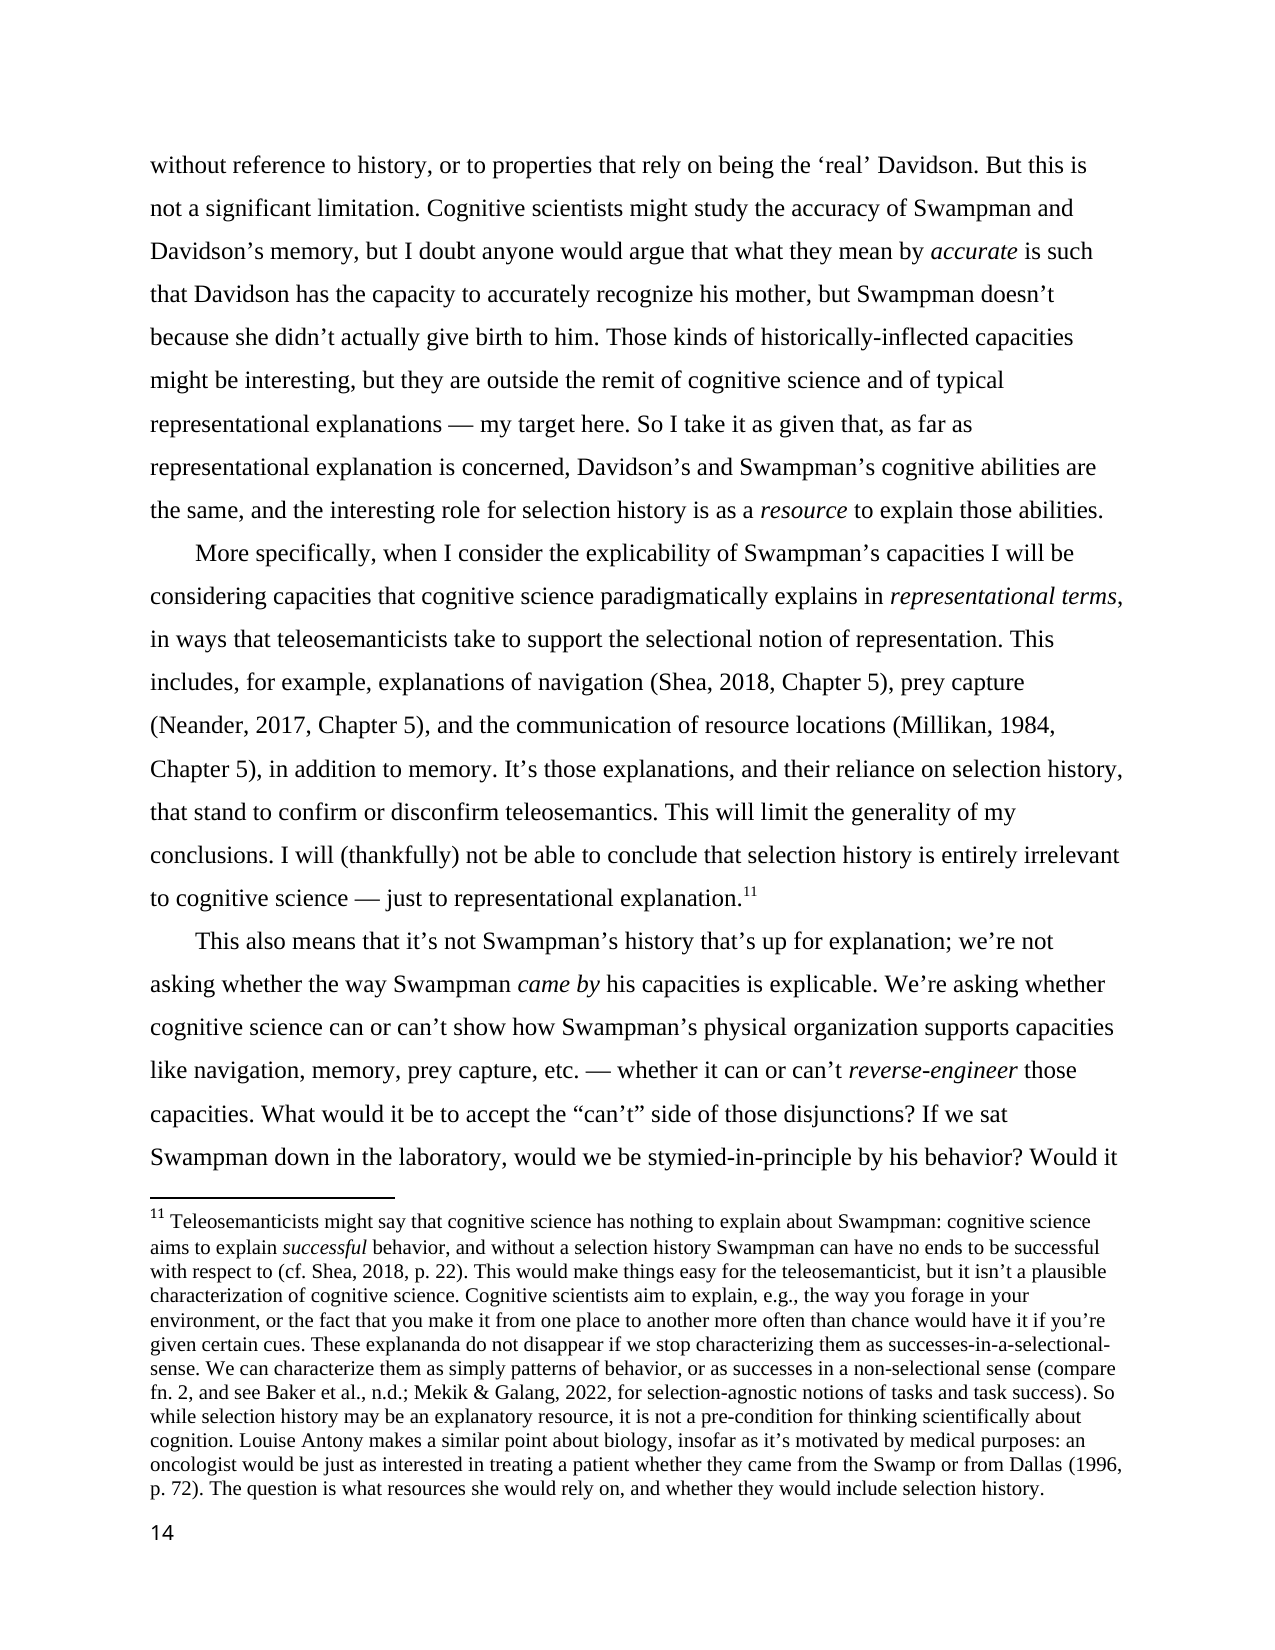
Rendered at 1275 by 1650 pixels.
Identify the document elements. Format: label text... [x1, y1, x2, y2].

text More specifically, when I consider the explicability of Swampman’s capacities I will be considering capacities that cognitive science paradigmatically explains in representational terms, in ways that teleosemanticists take to support the selectional notion of representation. This includes, for example, explanations of navigation (Shea, 2018, Chapter 5), prey capture (Neander, 2017, Chapter 5), and the communication of resource locations (Millikan, 1984, Chapter 5), in addition to memory. It’s those explanations, and their reliance on selection history, that stand to confirm or disconfirm teleosemantics. This will limit the generality of my conclusions. I will (thankfully) not be able to conclude that selection history is entirely irrelevant to cognitive science — just to representational explanation. [150, 538, 1125, 912]
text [150, 150, 1125, 524]
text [150, 926, 1125, 1171]
